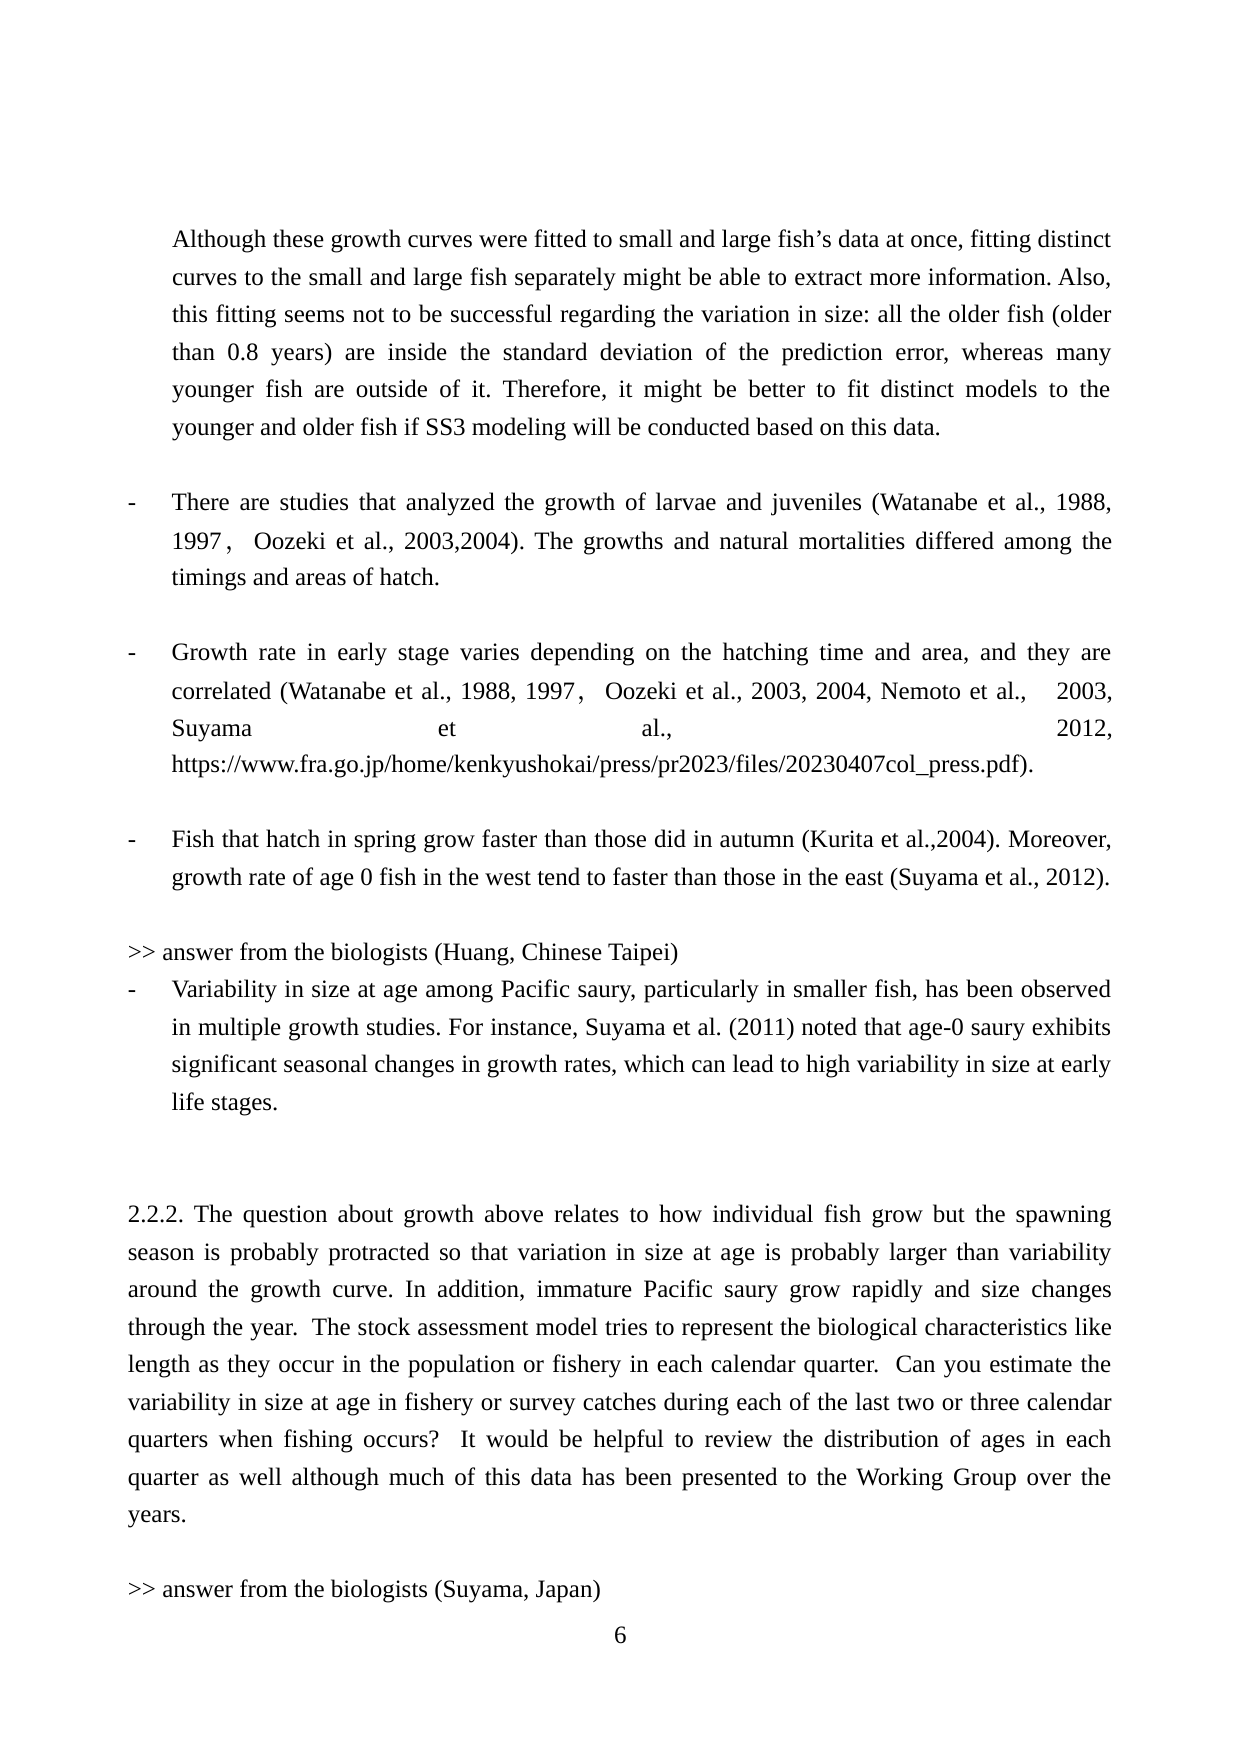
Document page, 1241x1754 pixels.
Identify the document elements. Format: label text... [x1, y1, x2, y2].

text >> answer from the biologists (Suyama, Japan) [128, 1570, 1113, 1607]
text 2.2.2. The question about growth above relates to how individual fish grow but the spawning season is probably protracted so that variation in size at age is probably larger than variability around the growth curve. In addition, immature Pacific saury grow rapidly and size changes through the year. The stock assessment model tries to represent the biological characteristics like length as they occur in the population or fishery in each calendar quarter. Can you estimate the variability in size at age in fishery or survey catches during each of the last two or three calendar quarters when fishing occurs? It would be helpful to review the distribution of ages in each quarter as well although much of this data has been presented to the Working Group over the years. [128, 1195, 1113, 1532]
list Fish that hatch in spring grow faster than those did in autumn (Kurita et al.,2004). Moreover, growth rate of age 0 fish in the west tend to faster than those in the east (Suyama et al., 2012). [128, 820, 1113, 895]
text Although these growth curves were fitted to small and large fish’s data at once, fitting distinct curves to the small and large fish separately might be able to extract more information. Also, this fitting seems not to be successful regarding the variation in size: all the older fish (older than 0.8 years) are inside the standard deviation of the prediction error, whereas many younger fish are outside of it. Therefore, it might be better to fit distinct models to the younger and older fish if SS3 modeling will be conducted based on this data. [172, 220, 1113, 445]
text >> answer from the biologists (Huang, Chinese Taipei) [128, 932, 1113, 970]
list Growth rate in early stage varies depending on the hatching time and area, and they are correlated (Watanabe et al., 1988, 1997，Oozeki et al., 2003, 2004, Nemoto et al., 2003, Suyama et al., 2012, https://www.fra.go.jp/home/kenkyushokai/press/pr2023/files/20230407col_press.pdf). [128, 632, 1113, 782]
list Variability in size at age among Pacific saury, particularly in smaller fish, has been observed in multiple growth studies. For instance, Suyama et al. (2011) noted that age-0 saury exhibits significant seasonal changes in growth rates, which can lead to high variability in size at early life stages. [128, 970, 1113, 1120]
list There are studies that analyzed the growth of larvae and juveniles (Watanabe et al., 1988, 1997，Oozeki et al., 2003,2004). The growths and natural mortalities differed among the timings and areas of hatch. [128, 482, 1113, 595]
